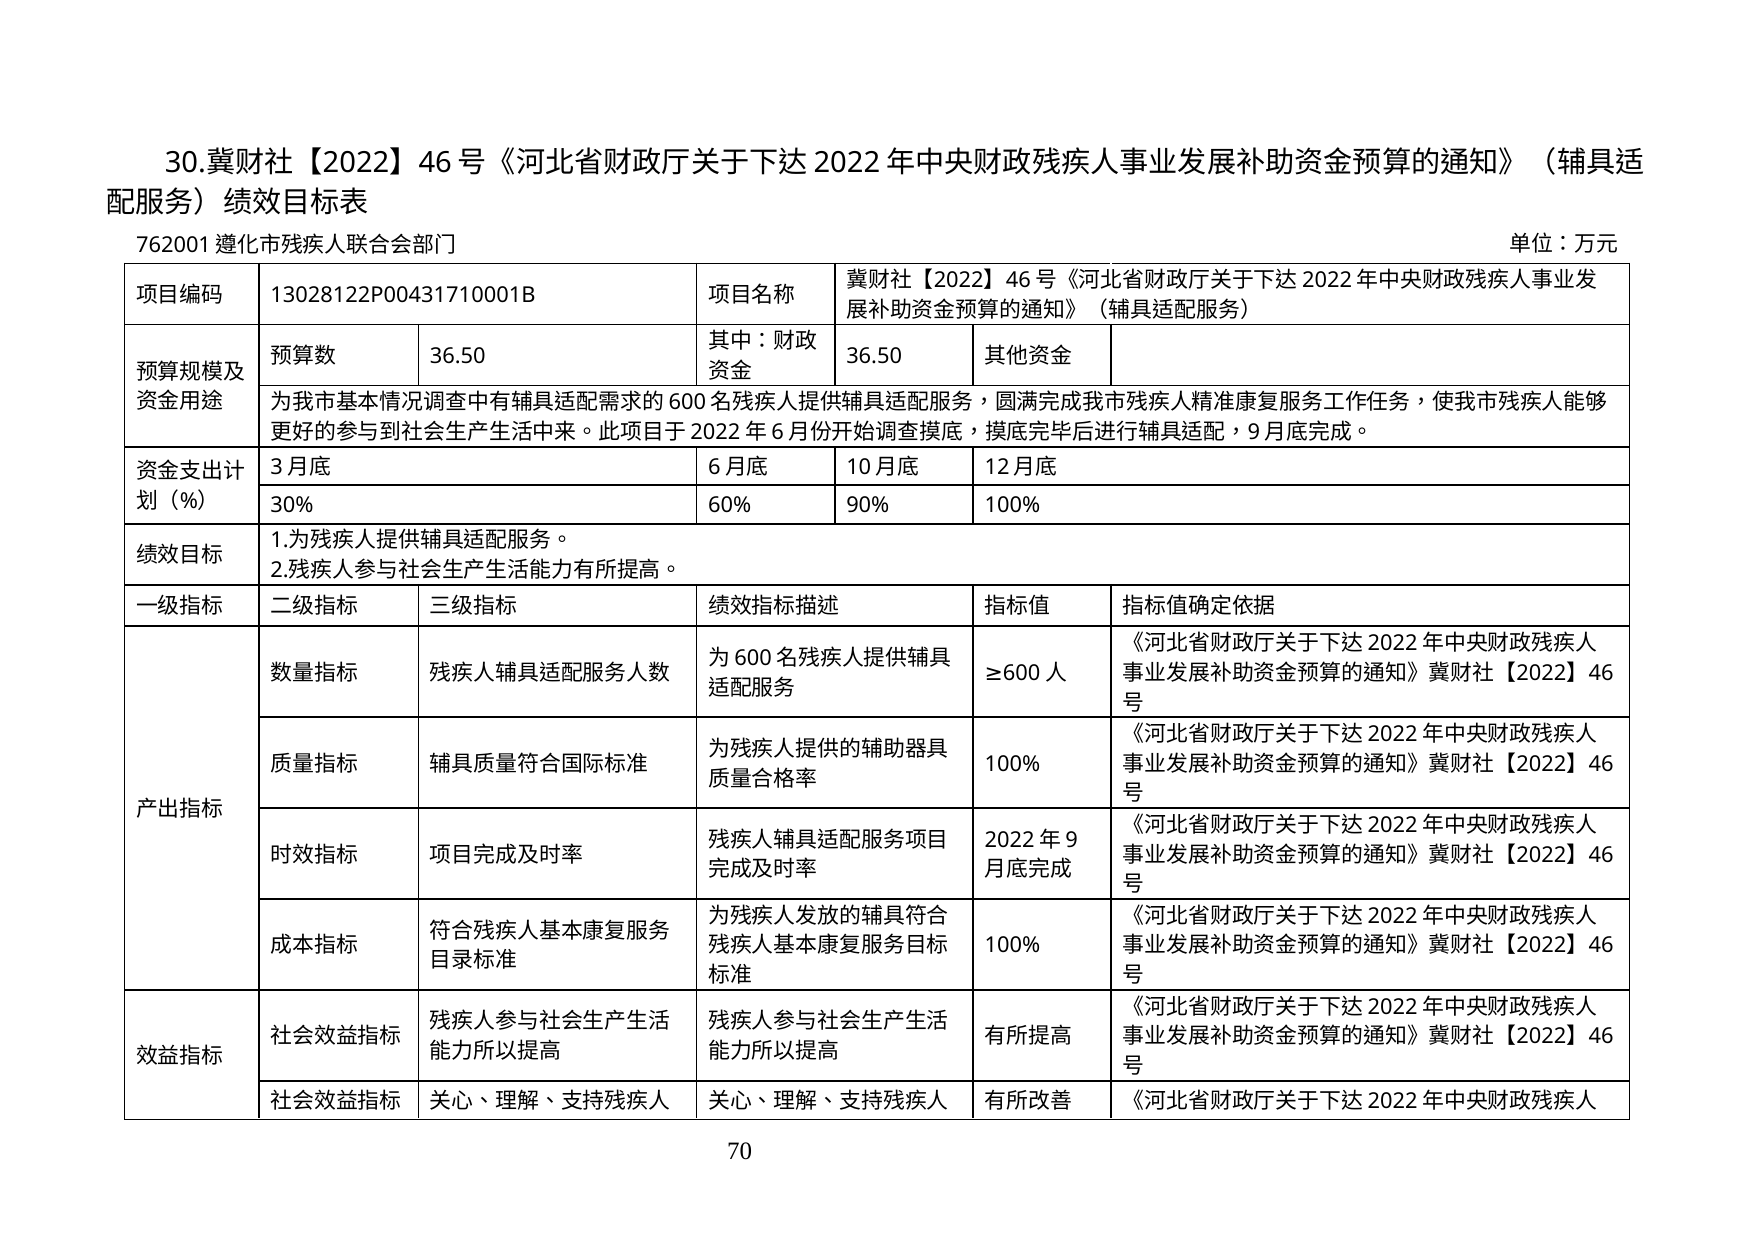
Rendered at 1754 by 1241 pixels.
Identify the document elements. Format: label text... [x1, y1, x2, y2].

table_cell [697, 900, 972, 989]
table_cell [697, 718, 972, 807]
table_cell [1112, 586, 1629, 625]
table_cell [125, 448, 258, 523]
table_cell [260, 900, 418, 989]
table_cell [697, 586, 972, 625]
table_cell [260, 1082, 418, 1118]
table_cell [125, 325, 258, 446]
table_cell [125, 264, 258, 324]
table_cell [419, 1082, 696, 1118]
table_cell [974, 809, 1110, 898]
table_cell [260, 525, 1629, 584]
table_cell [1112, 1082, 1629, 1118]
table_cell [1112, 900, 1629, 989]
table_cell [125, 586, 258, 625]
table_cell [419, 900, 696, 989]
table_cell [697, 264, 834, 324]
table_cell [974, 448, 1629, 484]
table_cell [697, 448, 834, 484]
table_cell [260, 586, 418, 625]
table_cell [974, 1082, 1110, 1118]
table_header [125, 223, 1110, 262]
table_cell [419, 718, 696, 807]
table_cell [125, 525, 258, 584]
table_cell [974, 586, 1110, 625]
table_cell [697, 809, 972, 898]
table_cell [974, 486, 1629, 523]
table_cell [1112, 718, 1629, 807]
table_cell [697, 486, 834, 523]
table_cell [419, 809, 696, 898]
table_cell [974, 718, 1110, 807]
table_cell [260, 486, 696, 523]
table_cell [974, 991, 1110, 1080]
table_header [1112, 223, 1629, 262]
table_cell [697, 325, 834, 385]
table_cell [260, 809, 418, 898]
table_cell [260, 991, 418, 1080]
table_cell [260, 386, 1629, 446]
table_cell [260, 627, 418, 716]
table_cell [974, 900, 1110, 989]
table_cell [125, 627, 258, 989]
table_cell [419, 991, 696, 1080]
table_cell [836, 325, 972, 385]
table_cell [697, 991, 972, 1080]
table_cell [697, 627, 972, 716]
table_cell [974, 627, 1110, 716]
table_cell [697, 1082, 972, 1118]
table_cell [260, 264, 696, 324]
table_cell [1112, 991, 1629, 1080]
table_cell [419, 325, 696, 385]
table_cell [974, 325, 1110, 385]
text 30.冀财社【2022】46号《河北省财政厅关于下达2022年中央财政残疾人事业发展补助资金预算的通知》（辅具适配服务）绩效目标表 [106, 142, 1648, 221]
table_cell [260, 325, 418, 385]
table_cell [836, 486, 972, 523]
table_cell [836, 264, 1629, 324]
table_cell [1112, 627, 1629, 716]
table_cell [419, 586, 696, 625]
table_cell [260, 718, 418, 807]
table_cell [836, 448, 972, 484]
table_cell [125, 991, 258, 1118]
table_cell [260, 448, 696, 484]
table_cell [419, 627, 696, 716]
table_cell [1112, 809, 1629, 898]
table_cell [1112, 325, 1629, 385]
